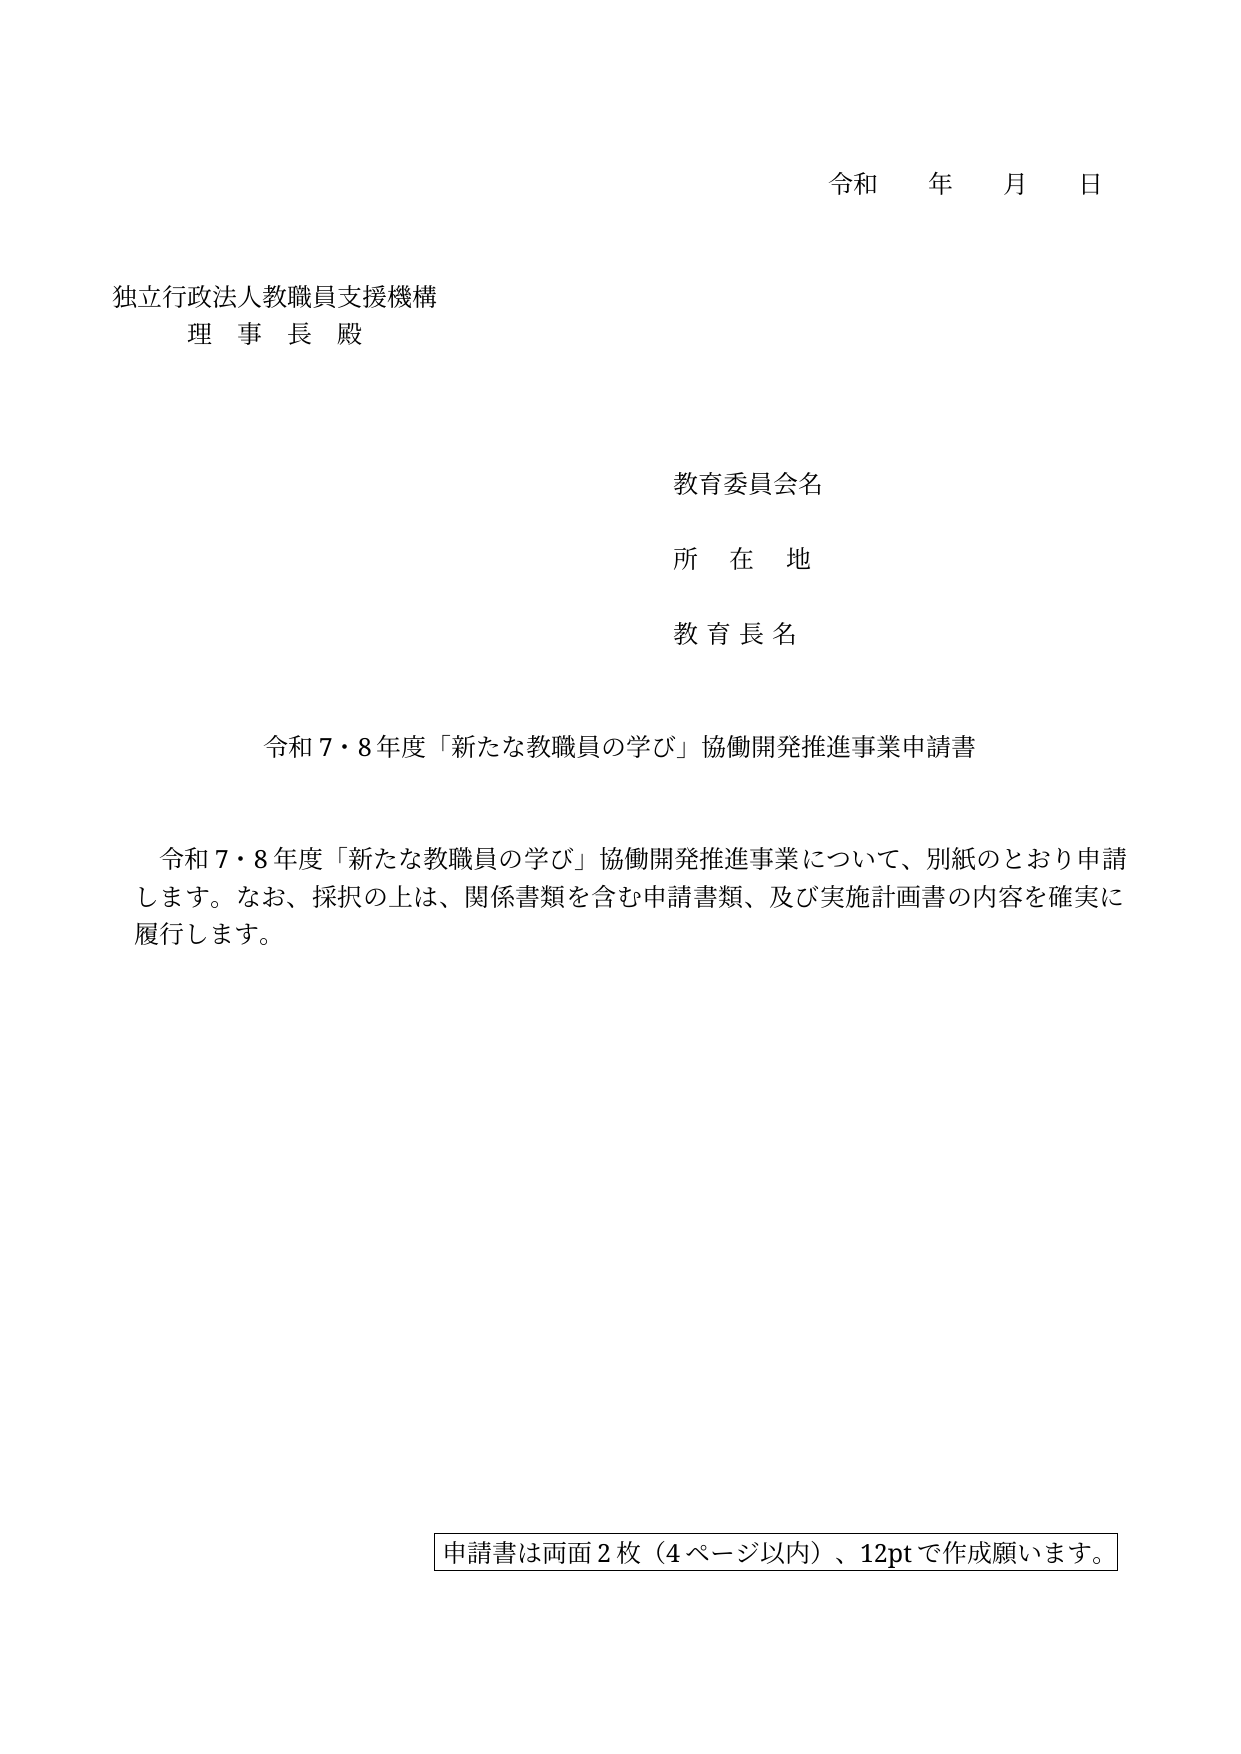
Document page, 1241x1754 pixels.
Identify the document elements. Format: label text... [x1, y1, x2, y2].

text 申請書は両面2枚（4ページ以内）、12ptで作成願います。 [134, 1514, 1128, 1589]
text 教育長名 [673, 614, 1123, 652]
text 令和7・8年度「新たな教職員の学び」協働開発推進事業申請書 [112, 727, 1128, 764]
text 所 在 地 [673, 539, 1123, 577]
text 令和 年 月 日 [112, 164, 1103, 202]
text 教育委員会名 [673, 464, 1123, 502]
text 理事長殿 [112, 314, 1036, 352]
text 令和7・8年度「新たな教職員の学び」協働開発推進事業について、別紙のとおり申請します。なお、採択の上は、関係書類を含む申請書類、及び実施計画書の内容を確実に履行します。 [134, 839, 1128, 952]
text 独立行政法人教職員支援機構 [112, 277, 1036, 314]
